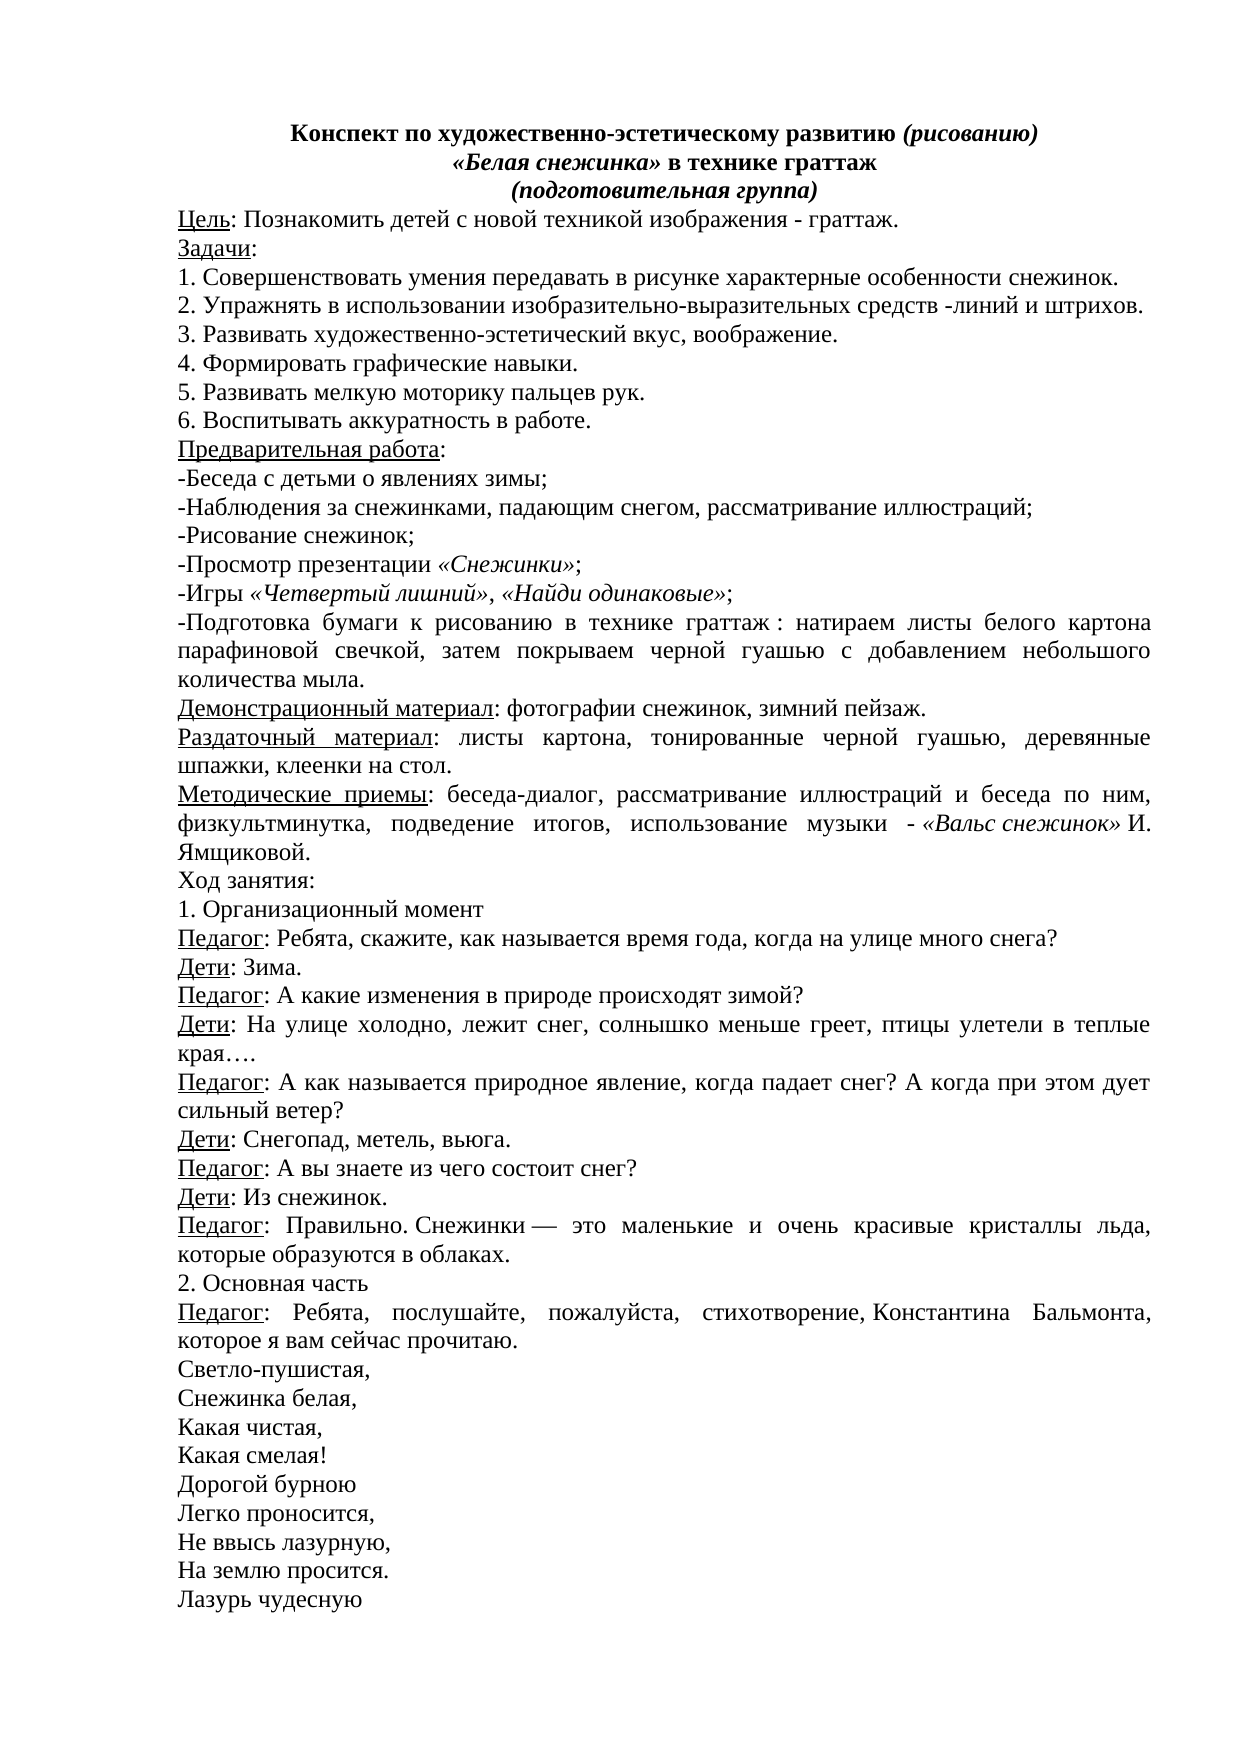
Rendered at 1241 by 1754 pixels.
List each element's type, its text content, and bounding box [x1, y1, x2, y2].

text -Беседа с детьми о явлениях зимы; [177, 463, 1152, 492]
text Педагог: Ребята, скажите, как называется время года, когда на улице много снега? [177, 923, 1152, 952]
text Не ввысь лазурную, [177, 1527, 1152, 1556]
text Задачи: [177, 233, 1152, 262]
text (подготовительная группа) [177, 176, 1152, 204]
text На землю просится. [177, 1556, 1152, 1584]
text 2. Основная часть [177, 1268, 1152, 1297]
text Ход занятия: [177, 866, 1152, 894]
text 2. Упражнять в использовании изобразительно-выразительных средств -линий и штрихов. [177, 291, 1152, 319]
text Педагог: А как называется природное явление, когда падает снег? А когда при этом дует сильный ветер? [177, 1067, 1152, 1124]
text Педагог: Правильно. Снежинки — это маленькие и очень красивые кристаллы льда, которые образуются в облаках. [177, 1211, 1152, 1268]
text Дети: На улице холодно, лежит снег, солнышко меньше греет, птицы улетели в теплые края…. [177, 1009, 1152, 1067]
text Какая чистая, [177, 1412, 1152, 1441]
text Дети: Зима. [177, 952, 1152, 981]
text 1. Организационный момент [177, 894, 1152, 923]
text Раздаточный материал: листы картона, тонированные черной гуашью, деревянные шпажки, клеенки на стол. [177, 722, 1152, 779]
text Методические приемы: беседа-диалог, рассматривание иллюстраций и беседа по ним, физкультминутка, подведение итогов, использование музыки - «Вальс снежинок» И. Ямщиковой. [177, 779, 1152, 866]
text 6. Воспитывать аккуратность в работе. [177, 406, 1152, 434]
text -Игры «Четвертый лишний», «Найди одинаковые»; [177, 578, 1152, 607]
text Какая смелая! [177, 1441, 1152, 1469]
text Педагог: Ребята, послушайте, пожалуйста, стихотворение, Константина Бальмонта, которое я вам сейчас прочитаю. [177, 1297, 1152, 1354]
text -Наблюдения за снежинками, падающим снегом, рассматривание иллюстраций; [177, 492, 1152, 521]
text Дети: Из снежинок. [177, 1182, 1152, 1211]
text 3. Развивать художественно-эстетический вкус, воображение. [177, 319, 1152, 348]
text Дети: Снегопад, метель, вьюга. [177, 1124, 1152, 1153]
text Снежинка белая, [177, 1383, 1152, 1412]
text 4. Формировать графические навыки. [177, 348, 1152, 377]
text 1. Совершенствовать умения передавать в рисунке характерные особенности снежинок. [177, 262, 1152, 291]
text Предварительная работа: [177, 434, 1152, 463]
text 5. Развивать мелкую моторику пальцев рук. [177, 377, 1152, 406]
text Педагог: А какие изменения в природе происходят зимой? [177, 981, 1152, 1009]
text -Рисование снежинок; [177, 521, 1152, 549]
text -Подготовка бумаги к рисованию в технике граттаж : натираем листы белого картона парафиновой свечкой, затем покрываем черной гуашью с добавлением небольшого количества мыла. [177, 607, 1152, 693]
text Дорогой бурною [177, 1469, 1152, 1498]
text Демонстрационный материал: фотографии снежинок, зимний пейзаж. [177, 693, 1152, 722]
text Лазурь чудесную [177, 1584, 1152, 1613]
text Педагог: А вы знаете из чего состоит снег? [177, 1153, 1152, 1182]
text Светло-пушистая, [177, 1354, 1152, 1383]
text Конспект по художественно-эстетическому развитию (рисованию) [177, 118, 1152, 147]
text -Просмотр презентации «Снежинки»; [177, 549, 1152, 578]
text Легко проносится, [177, 1498, 1152, 1527]
text Цель: Познакомить детей с новой техникой изображения - граттаж. [177, 204, 1152, 233]
text «Белая снежинка» в технике граттаж [177, 147, 1152, 176]
